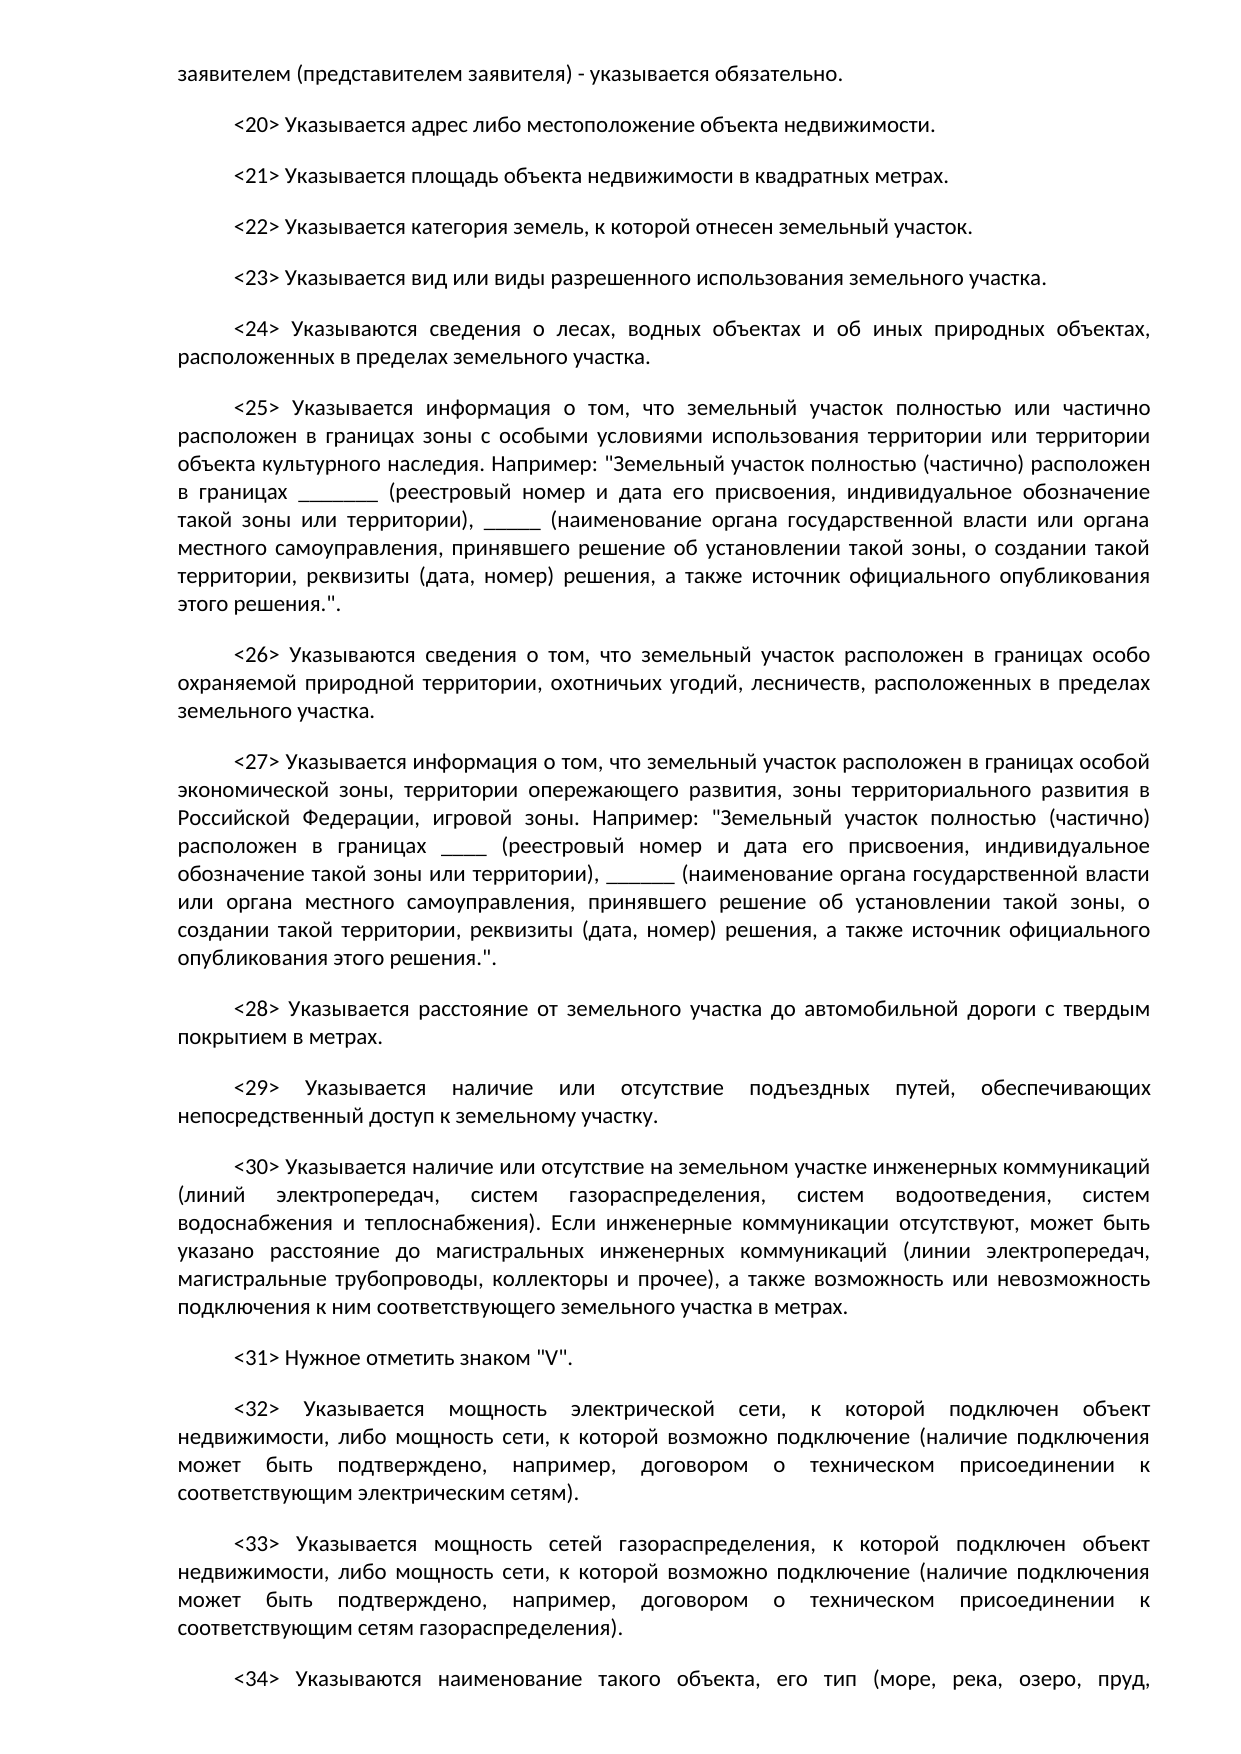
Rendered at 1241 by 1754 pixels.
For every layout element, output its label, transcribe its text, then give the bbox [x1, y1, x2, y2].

text <22> Указывается категория земель, к которой отнесен земельный участок. [177, 212, 1152, 240]
text <25> Указывается информация о том, что земельный участок полностью или частично расположен в границах зоны с особыми условиями использования территории или территории объекта культурного наследия. Например: "Земельный участок полностью (частично) расположен в границах _______ (реестровый номер и дата его присвоения, индивидуальное обозначение такой зоны или территории), _____ (наименование органа государственной власти или органа местного самоуправления, принявшего решение об установлении такой зоны, о создании такой территории, реквизиты (дата, номер) решения, а также источник официального опубликования этого решения.". [177, 393, 1152, 617]
text <30> Указывается наличие или отсутствие на земельном участке инженерных коммуникаций (линий электропередач, систем газораспределения, систем водоотведения, систем водоснабжения и теплоснабжения). Если инженерные коммуникации отсутствуют, может быть указано расстояние до магистральных инженерных коммуникаций (линии электропередач, магистральные трубопроводы, коллекторы и прочее), а также возможность или невозможность подключения к ним соответствующего земельного участка в метрах. [177, 1152, 1152, 1320]
text <29> Указывается наличие или отсутствие подъездных путей, обеспечивающих непосредственный доступ к земельному участку. [177, 1073, 1152, 1129]
text <20> Указывается адрес либо местоположение объекта недвижимости. [177, 110, 1152, 138]
text <24> Указываются сведения о лесах, водных объектах и об иных природных объектах, расположенных в пределах земельного участка. [177, 314, 1152, 370]
text <31> Нужное отметить знаком "V". [177, 1343, 1152, 1371]
text <23> Указывается вид или виды разрешенного использования земельного участка. [177, 263, 1152, 291]
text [177, 1664, 1152, 1692]
text <28> Указывается расстояние от земельного участка до автомобильной дороги с твердым покрытием в метрах. [177, 994, 1152, 1050]
text <21> Указывается площадь объекта недвижимости в квадратных метрах. [177, 161, 1152, 189]
text <33> Указывается мощность сетей газораспределения, к которой подключен объект недвижимости, либо мощность сети, к которой возможно подключение (наличие подключения может быть подтверждено, например, договором о техническом присоединении к соответствующим сетям газораспределения). [177, 1529, 1152, 1641]
text <26> Указываются сведения о том, что земельный участок расположен в границах особо охраняемой природной территории, охотничьих угодий, лесничеств, расположенных в пределах земельного участка. [177, 640, 1152, 724]
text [177, 59, 1152, 87]
text <32> Указывается мощность электрической сети, к которой подключен объект недвижимости, либо мощность сети, к которой возможно подключение (наличие подключения может быть подтверждено, например, договором о техническом присоединении к соответствующим электрическим сетям). [177, 1394, 1152, 1506]
text <27> Указывается информация о том, что земельный участок расположен в границах особой экономической зоны, территории опережающего развития, зоны территориального развития в Российской Федерации, игровой зоны. Например: "Земельный участок полностью (частично) расположен в границах ____ (реестровый номер и дата его присвоения, индивидуальное обозначение такой зоны или территории), ______ (наименование органа государственной власти или органа местного самоуправления, принявшего решение об установлении такой зоны, о создании такой территории, реквизиты (дата, номер) решения, а также источник официального опубликования этого решения.". [177, 747, 1152, 971]
